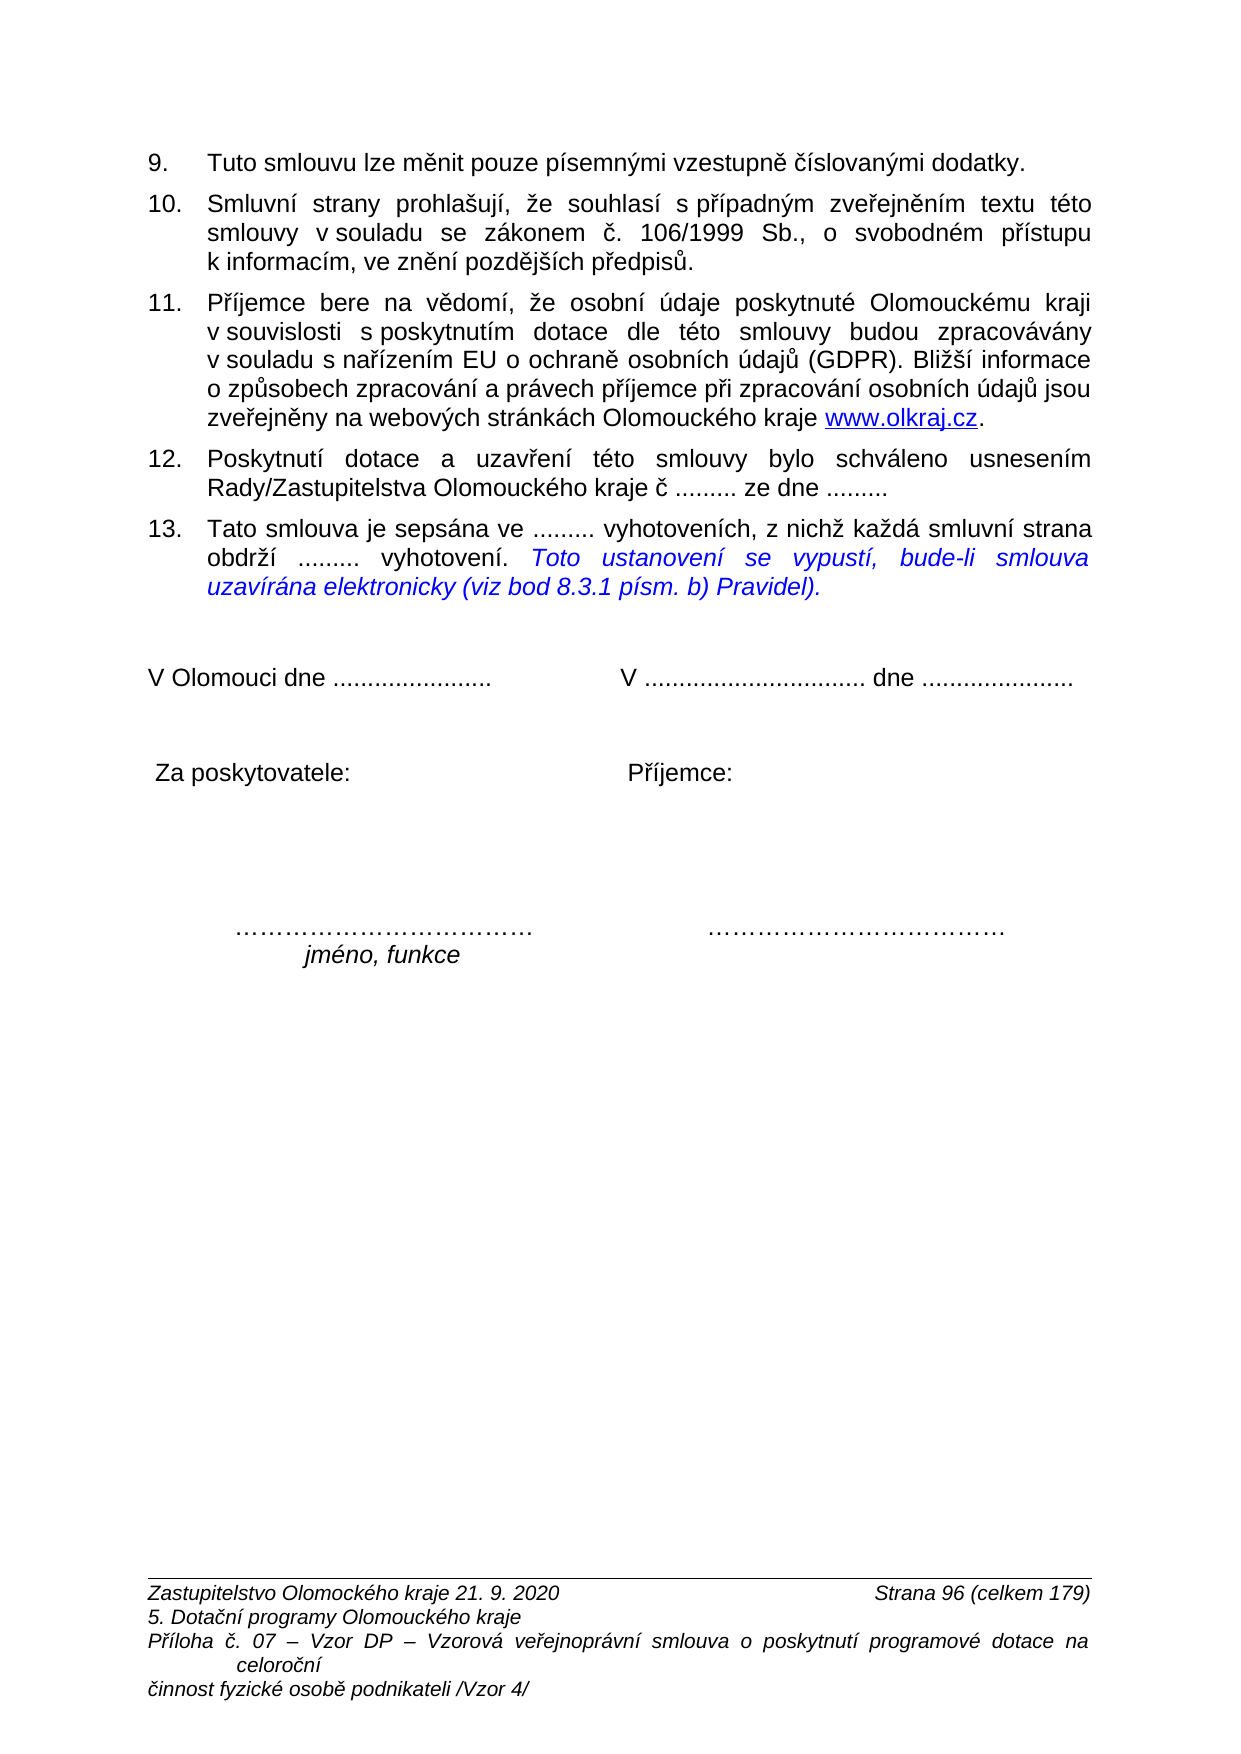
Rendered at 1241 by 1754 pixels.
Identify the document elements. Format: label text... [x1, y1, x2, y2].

list Smluvní strany prohlašují, že souhlasí s případným zveřejněním textu této smlouvy v souladu se zákonem č. 106/1999 Sb., o svobodném přístupu k informacím, ve znění pozdějších předpisů. [148, 189, 1092, 275]
list Tato smlouva je sepsána ve ......... vyhotoveních, z nichž každá smluvní strana obdrží ......... vyhotovení. Toto ustanovení se vypustí, bude-li smlouva uzavírána elektronicky (viz bod 8.3.1 písm. b) Pravidel). [148, 514, 1092, 600]
text V Olomouci dne ....................... V ................................ dne ...................... [148, 663, 1092, 691]
list Poskytnutí dotace a uzavření této smlouvy bylo schváleno usnesením Rady/Zastupitelstva Olomouckého kraje č ......... ze dne ......... [148, 444, 1092, 501]
table_header Za poskytovatele: [148, 754, 620, 824]
table_cell ……………………………… jméno, funkce [148, 824, 620, 998]
list Tuto smlouvu lze měnit pouze písemnými vzestupně číslovanými dodatky. [148, 148, 1092, 176]
table_header Příjemce: [620, 754, 1092, 824]
list Příjemce bere na vědomí, že osobní údaje poskytnuté Olomouckému kraji v souvislosti s poskytnutím dotace dle této smlouvy budou zpracovávány v souladu s nařízením EU o ochraně osobních údajů (GDPR). Bližší informace o způsobech zpracování a právech příjemce při zpracování osobních údajů jsou zveřejněny na webových stránkách Olomouckého kraje www.olkraj.cz. [148, 288, 1092, 431]
table_cell ……………………………… [620, 824, 1092, 998]
